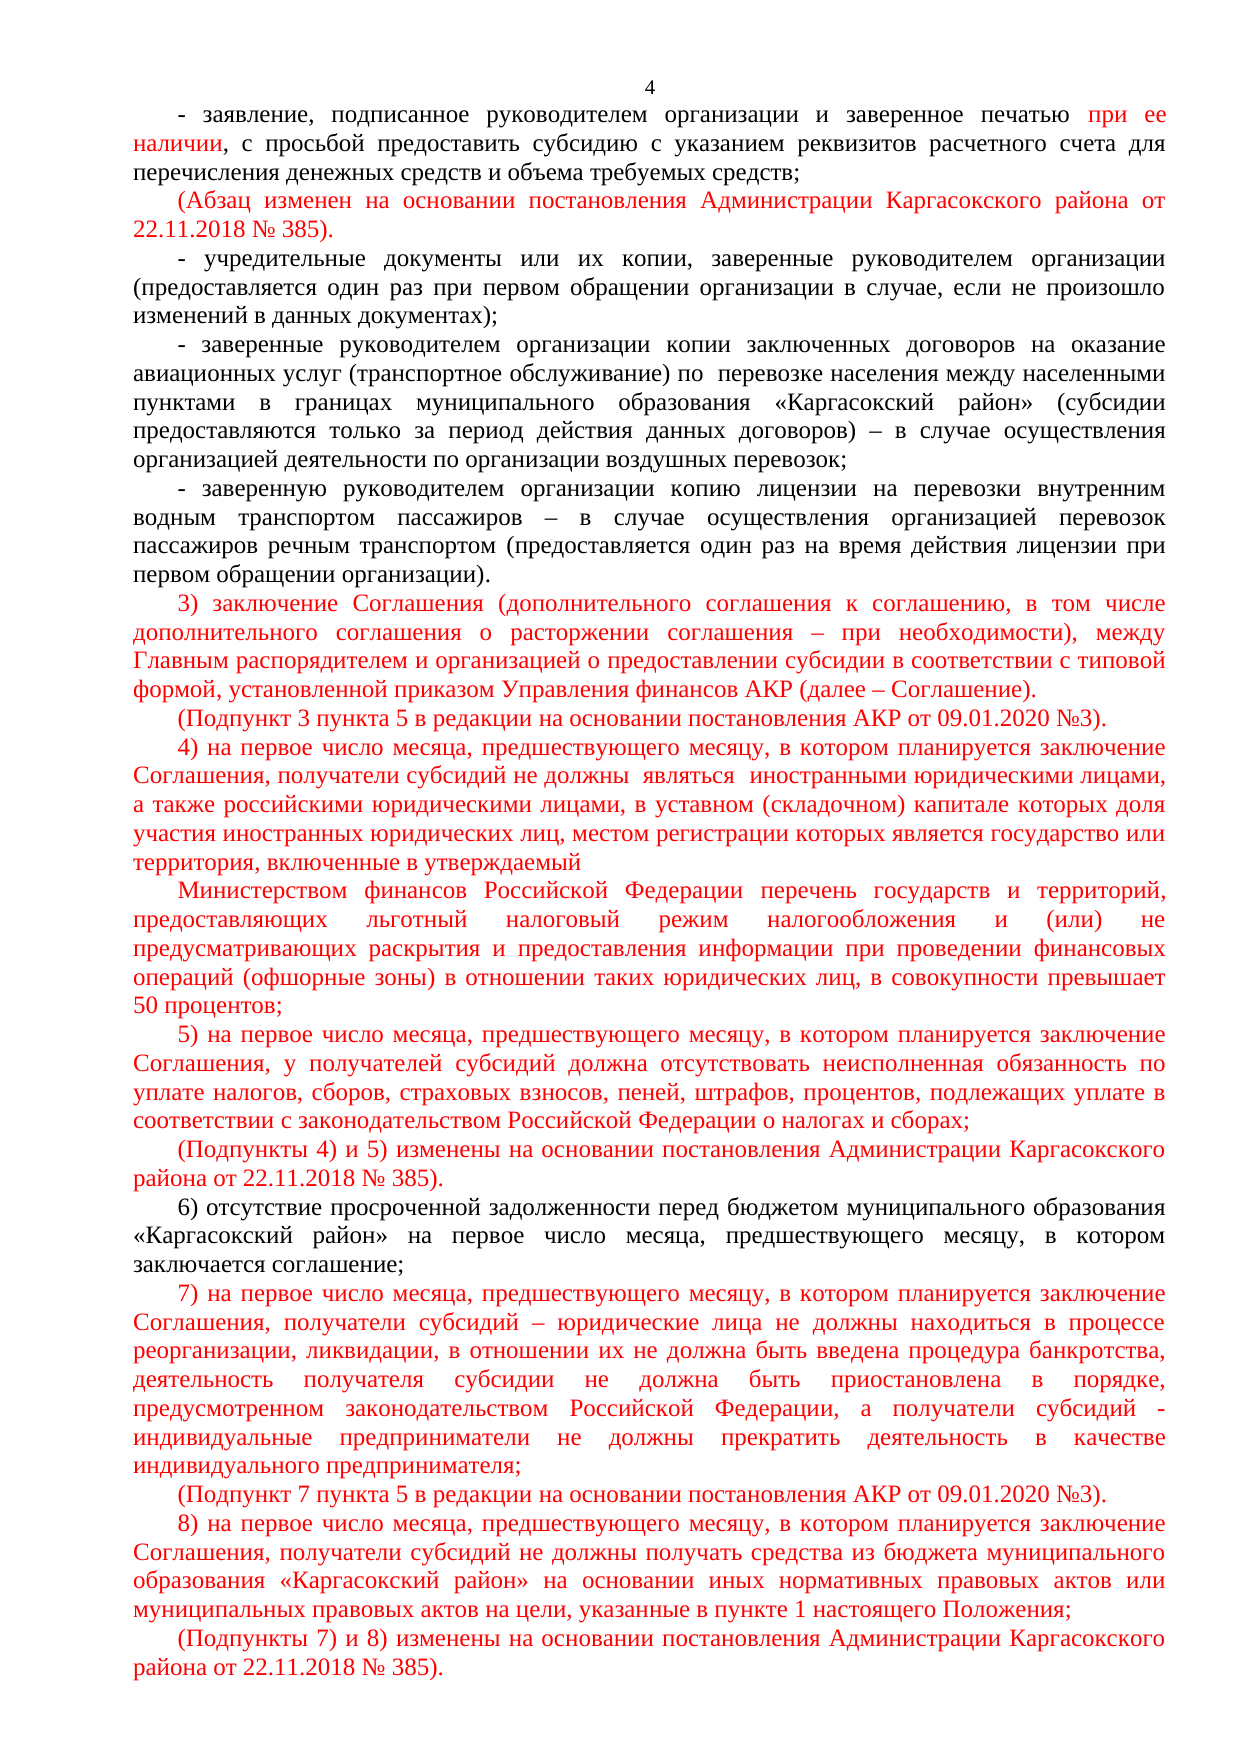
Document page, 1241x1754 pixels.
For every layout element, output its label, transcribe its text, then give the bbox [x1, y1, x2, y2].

text 7) на первое число месяца, предшествующего месяцу, в котором планируется заключение Соглашения, получатели субсидий – юридические лица не должны находиться в процессе реорганизации, ликвидации, в отношении их не должна быть введена процедура банкротства, деятельность получателя субсидии не должна быть приостановлена в порядке, предусмотренном законодательством Российской Федерации, а получатели субсидий - индивидуальные предприниматели не должны прекратить деятельность в качестве индивидуального предпринимателя; [133, 1278, 1166, 1479]
text 6) отсутствие просроченной задолженности перед бюджетом муниципального образования «Каргасокский район» на первое число месяца, предшествующего месяцу, в котором заключается соглашение; [133, 1192, 1166, 1278]
text - заверенные руководителем организации копии заключенных договоров на оказание авиационных услуг (транспортное обслуживание) по перевозке населения между населенными пунктами в границах муниципального образования «Каргасокский район» (субсидии предоставляются только за период действия данных договоров) – в случае осуществления организацией деятельности по организации воздушных перевозок; [133, 329, 1166, 473]
text (Подпункты 7) и 8) изменены на основании постановления Администрации Каргасокского района от 22.11.2018 № 385). [133, 1623, 1166, 1680]
text (Подпункт 7 пункта 5 в редакции на основании постановления АКР от 09.01.2020 №3). [133, 1479, 1166, 1508]
text - заявление, подписанное руководителем организации и заверенное печатью при ее наличии, с просьбой предоставить субсидию с указанием реквизитов расчетного счета для перечисления денежных средств и объема требуемых средств; [133, 99, 1166, 185]
text 8) на первое число месяца, предшествующего месяцу, в котором планируется заключение Соглашения, получатели субсидий не должны получать средства из бюджета муниципального образования «Каргасокский район» на основании иных нормативных правовых актов или муниципальных правовых актов на цели, указанные в пункте 1 настоящего Положения; [133, 1508, 1166, 1623]
text Министерством финансов Российской Федерации перечень государств и территорий, предоставляющих льготный налоговый режим налогообложения и (или) не предусматривающих раскрытия и предоставления информации при проведении финансовых операций (офшорные зоны) в отношении таких юридических лиц, в совокупности превышает 50 процентов; [133, 875, 1166, 1019]
text (Абзац изменен на основании постановления Администрации Каргасокского района от 22.11.2018 № 385). [133, 185, 1166, 243]
text 4) на первое число месяца, предшествующего месяцу, в котором планируется заключение Соглашения, получатели субсидий не должны являться иностранными юридическими лицами, а также российскими юридическими лицами, в уставном (складочном) капитале которых доля участия иностранных юридических лиц, местом регистрации которых является государство или территория, включенные в утверждаемый [133, 732, 1166, 875]
text (Подпункты 4) и 5) изменены на основании постановления Администрации Каргасокского района от 22.11.2018 № 385). [133, 1134, 1166, 1192]
text 3) заключение Соглашения (дополнительного соглашения к соглашению, в том числе дополнительного соглашения о расторжении соглашения – при необходимости), между Главным распорядителем и организацией о предоставлении субсидии в соответствии с типовой формой, установленной приказом Управления финансов АКР (далее – Соглашение). [133, 588, 1166, 703]
text 5) на первое число месяца, предшествующего месяцу, в котором планируется заключение Соглашения, у получателей субсидий должна отсутствовать неисполненная обязанность по уплате налогов, сборов, страховых взносов, пеней, штрафов, процентов, подлежащих уплате в соответствии с законодательством Российской Федерации о налогах и сборах; [133, 1019, 1166, 1134]
text - заверенную руководителем организации копию лицензии на перевозки внутренним водным транспортом пассажиров – в случае осуществления организацией перевозок пассажиров речным транспортом (предоставляется один раз на время действия лицензии при первом обращении организации). [133, 473, 1166, 588]
text (Подпункт 3 пункта 5 в редакции на основании постановления АКР от 09.01.2020 №3). [133, 703, 1166, 732]
text - учредительные документы или их копии, заверенные руководителем организации (предоставляется один раз при первом обращении организации в случае, если не произошло изменений в данных документах); [133, 243, 1166, 329]
